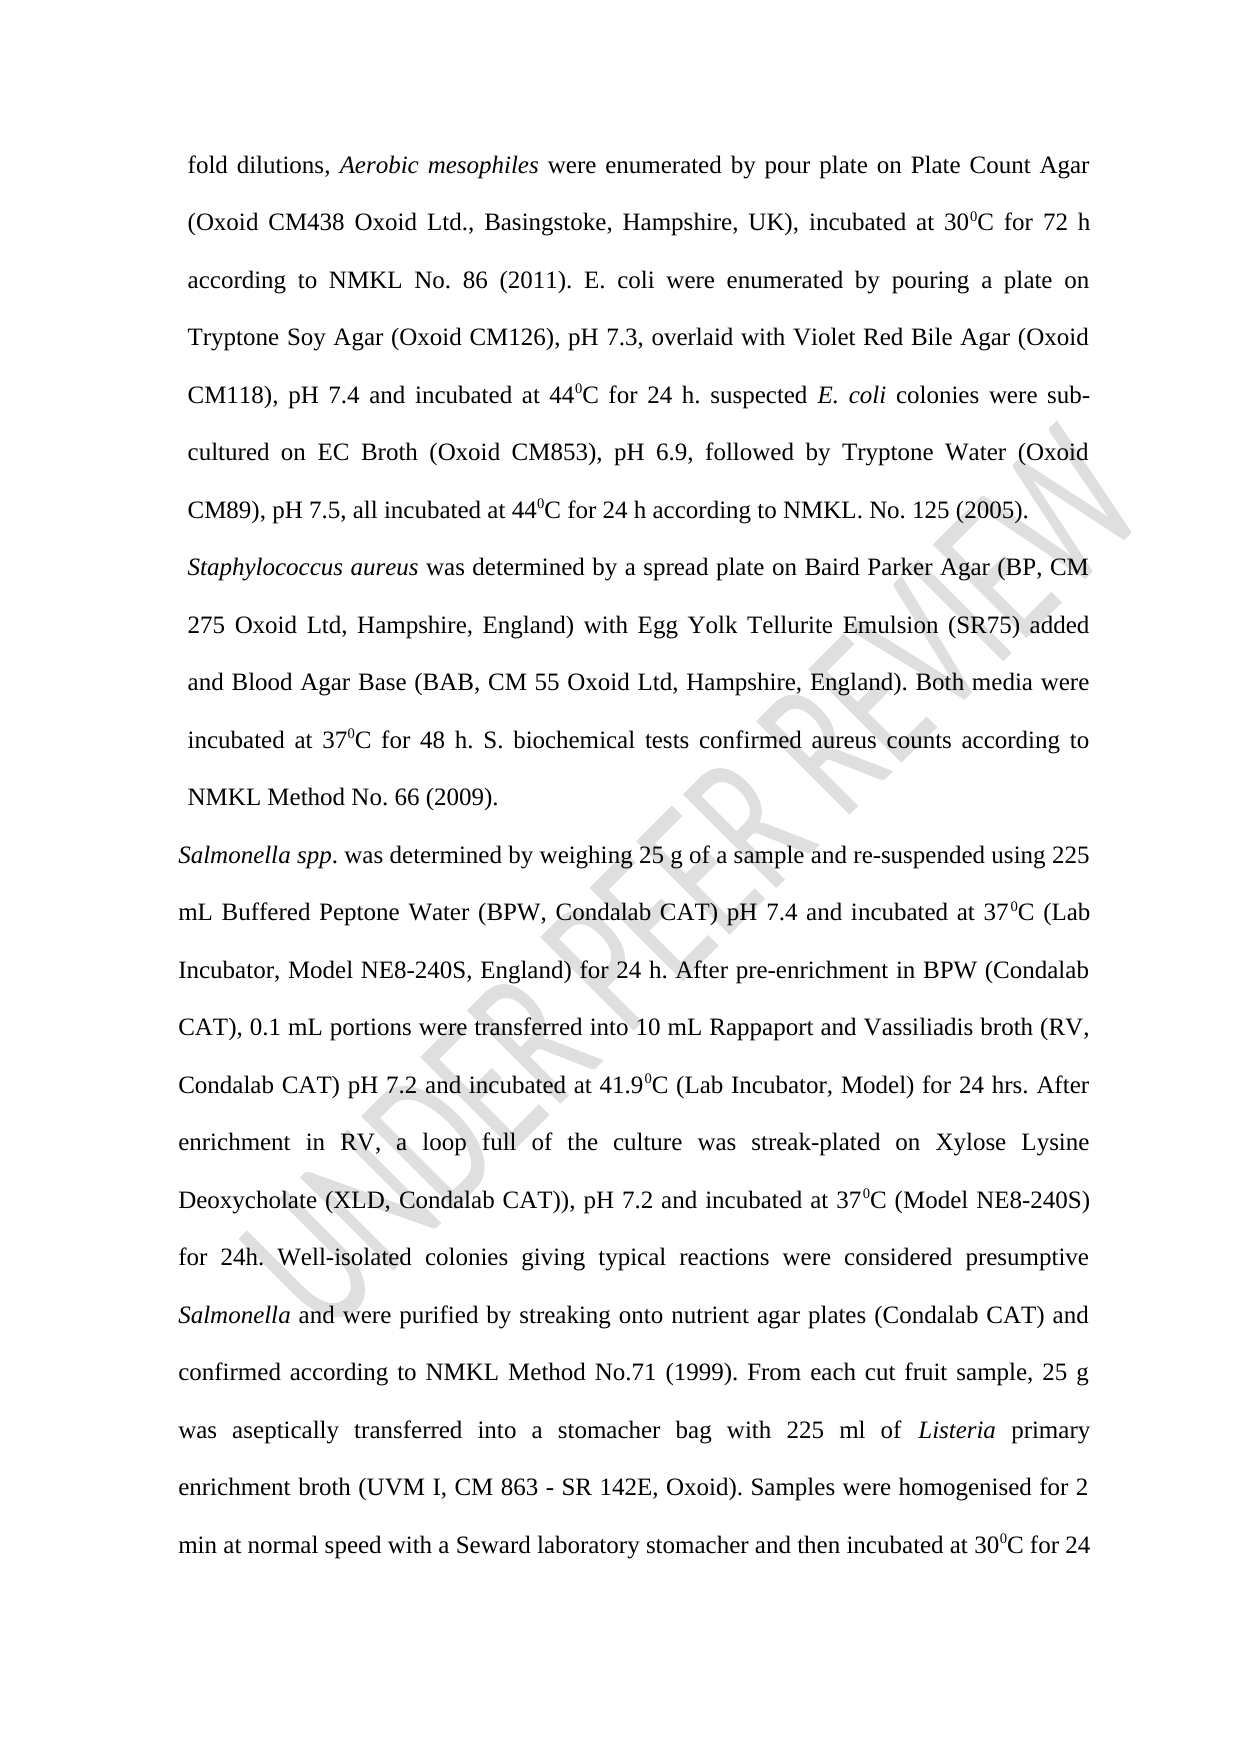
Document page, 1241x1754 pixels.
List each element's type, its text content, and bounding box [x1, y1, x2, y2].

text Staphylococcus aureus was determined by a spread plate on Baird Parker Agar (BP, CM 275 Oxoid Ltd, Hampshire, England) with Egg Yolk Tellurite Emulsion (SR75) added and Blood Agar Base (BAB, CM 55 Oxoid Ltd, Hampshire, England). Both media were incubated at 370C for 48 h. S. biochemical tests confirmed aureus counts according to NMKL Method No. 66 (2009). [187, 552, 1090, 811]
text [178, 840, 1090, 1559]
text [187, 150, 1090, 524]
